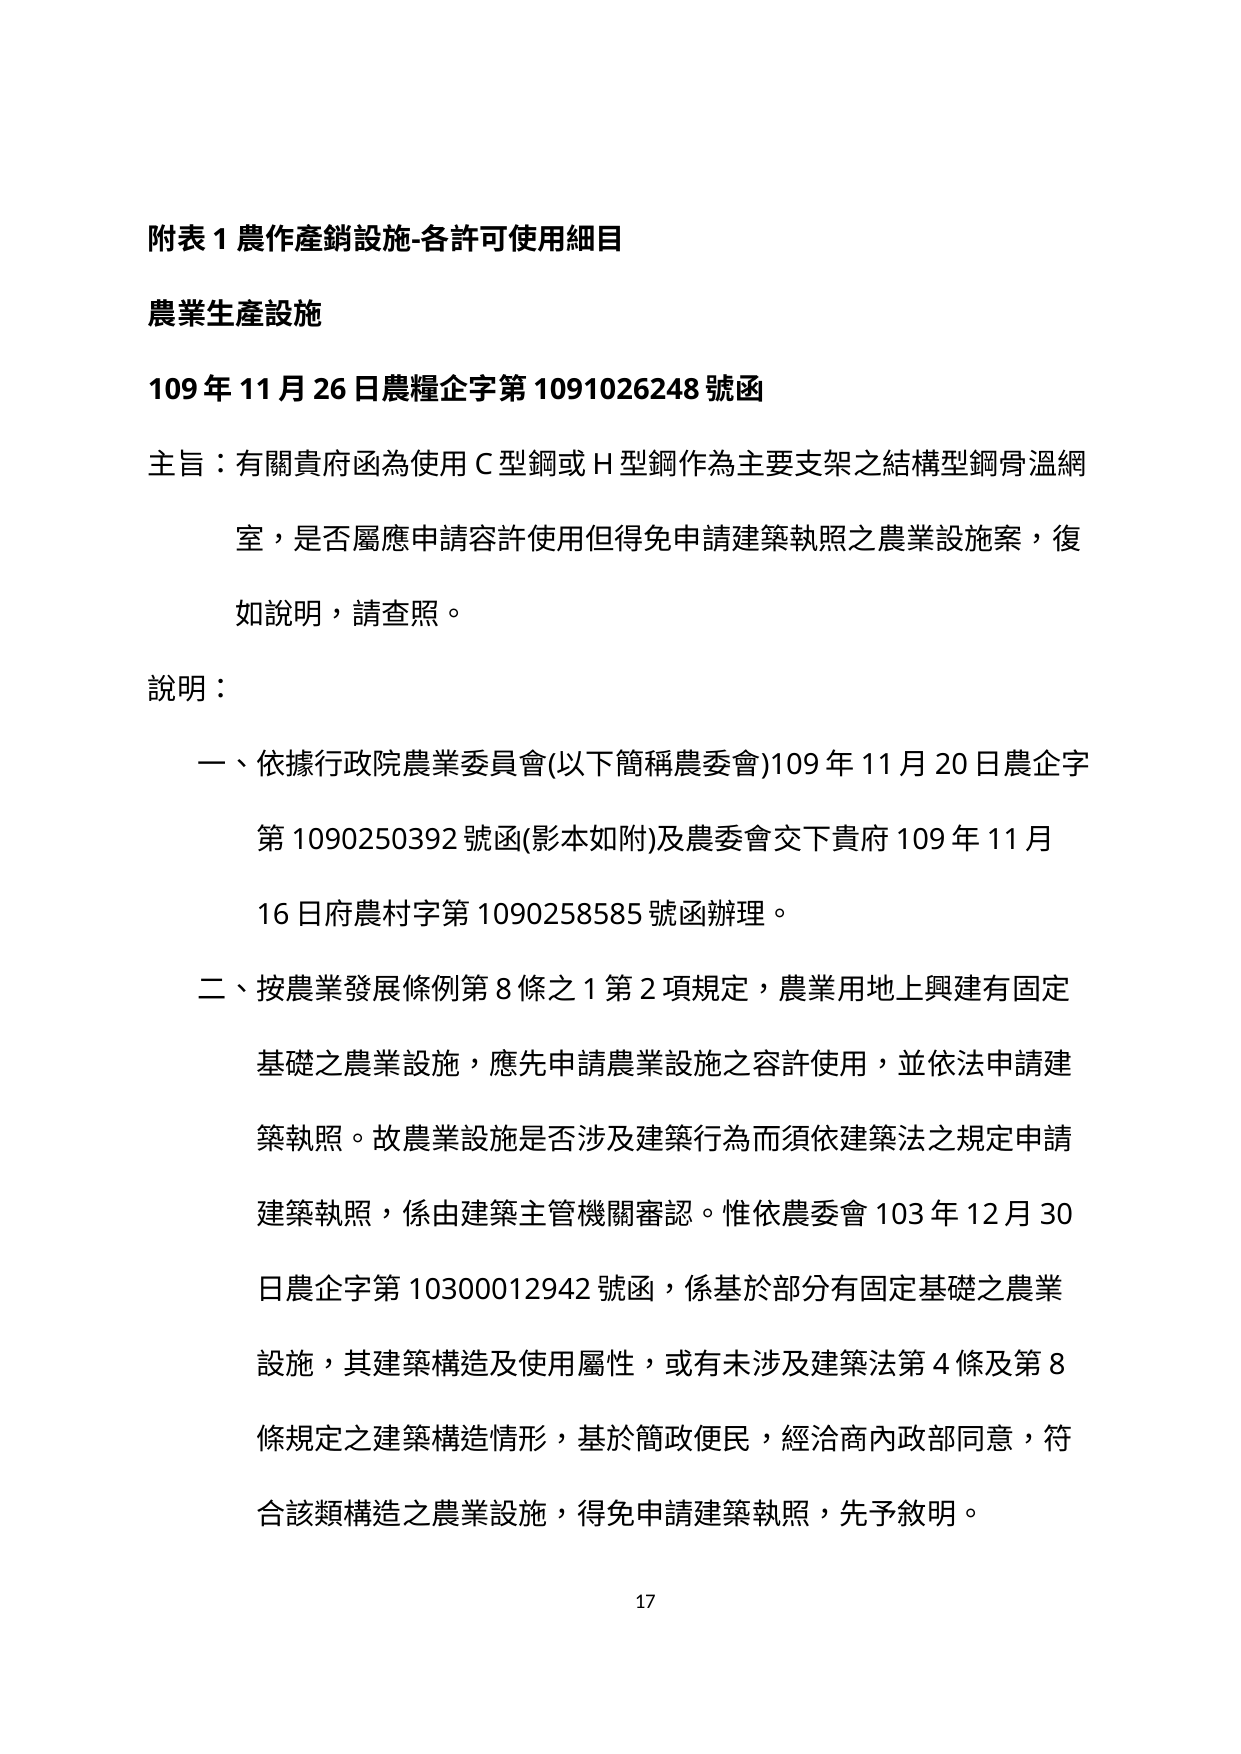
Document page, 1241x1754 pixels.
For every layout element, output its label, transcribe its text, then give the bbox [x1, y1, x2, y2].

text 農業生產設施 [148, 274, 1092, 349]
text 二、按農業發展條例第8條之1第2項規定，農業用地上興建有固定基礎之農業設施，應先申請農業設施之容許使用，並依法申請建築執照。故農業設施是否涉及建築行為而須依建築法之規定申請建築執照，係由建築主管機關審認。惟依農委會103年12月30日農企字第10300012942號函，係基於部分有固定基礎之農業設施，其建築構造及使用屬性，或有未涉及建築法第4條及第8條規定之建築構造情形，基於簡政便民，經洽商內政部同意，符合該類構造之農業設施，得免申請建築執照，先予敘明。 [198, 949, 1092, 1549]
text 主旨：有關貴府函為使用C型鋼或H型鋼作為主要支架之結構型鋼骨溫網室，是否屬應申請容許使用但得免申請建築執照之農業設施案，復如說明，請查照。 [148, 424, 1092, 649]
text 說明： [148, 649, 1092, 724]
text 附表1 農作產銷設施-各許可使用細目 [148, 199, 1092, 274]
text 一、依據行政院農業委員會(以下簡稱農委會)109年11月20日農企字第1090250392號函(影本如附)及農委會交下貴府109年11月16日府農村字第1090258585號函辦理。 [198, 724, 1092, 949]
text 109年11月26日農糧企字第1091026248號函 [148, 349, 1092, 424]
